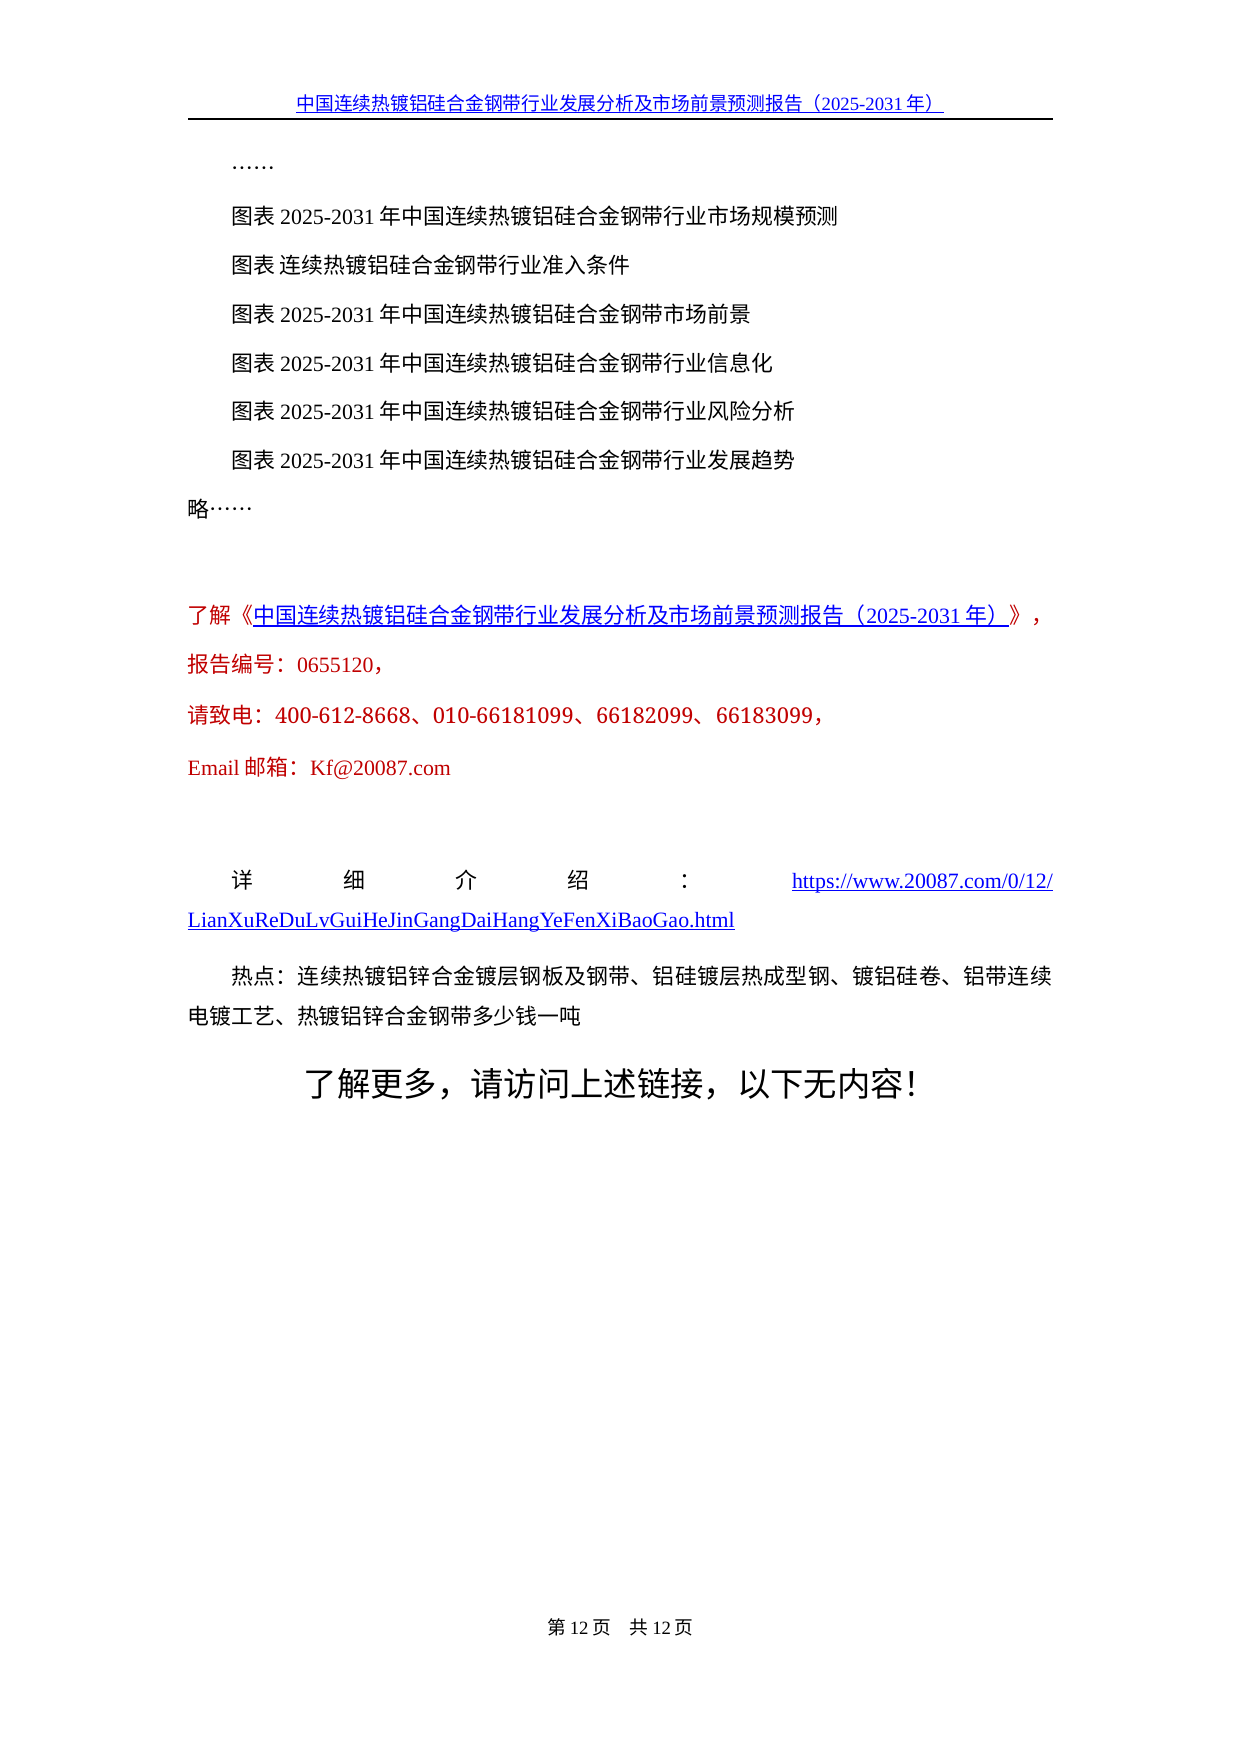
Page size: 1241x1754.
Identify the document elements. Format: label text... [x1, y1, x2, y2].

title 了解更多，请访问上述链接，以下无内容！ [187, 1049, 1053, 1114]
text 热点：连续热镀铝锌合金镀层钢板及钢带、铝硅镀层热成型钢、镀铝硅卷、铝带连续电镀工艺、热镀铝锌合金钢带多少钱一吨 [187, 958, 1053, 1031]
text 详细介绍：https://www.20087.com/0/12/LianXuReDuLvGuiHeJinGangDaiHangYeFenXiBaoGao.html [187, 863, 1053, 936]
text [187, 150, 1053, 524]
text 了解《中国连续热镀铝硅合金钢带行业发展分析及市场前景预测报告（2025-2031年）》，报告编号：0655120， [187, 598, 1053, 679]
text Email邮箱：Kf@20087.com [187, 750, 1053, 782]
text 请致电：400-612-8668、010-66181099、66182099、66183099， [187, 698, 1053, 731]
